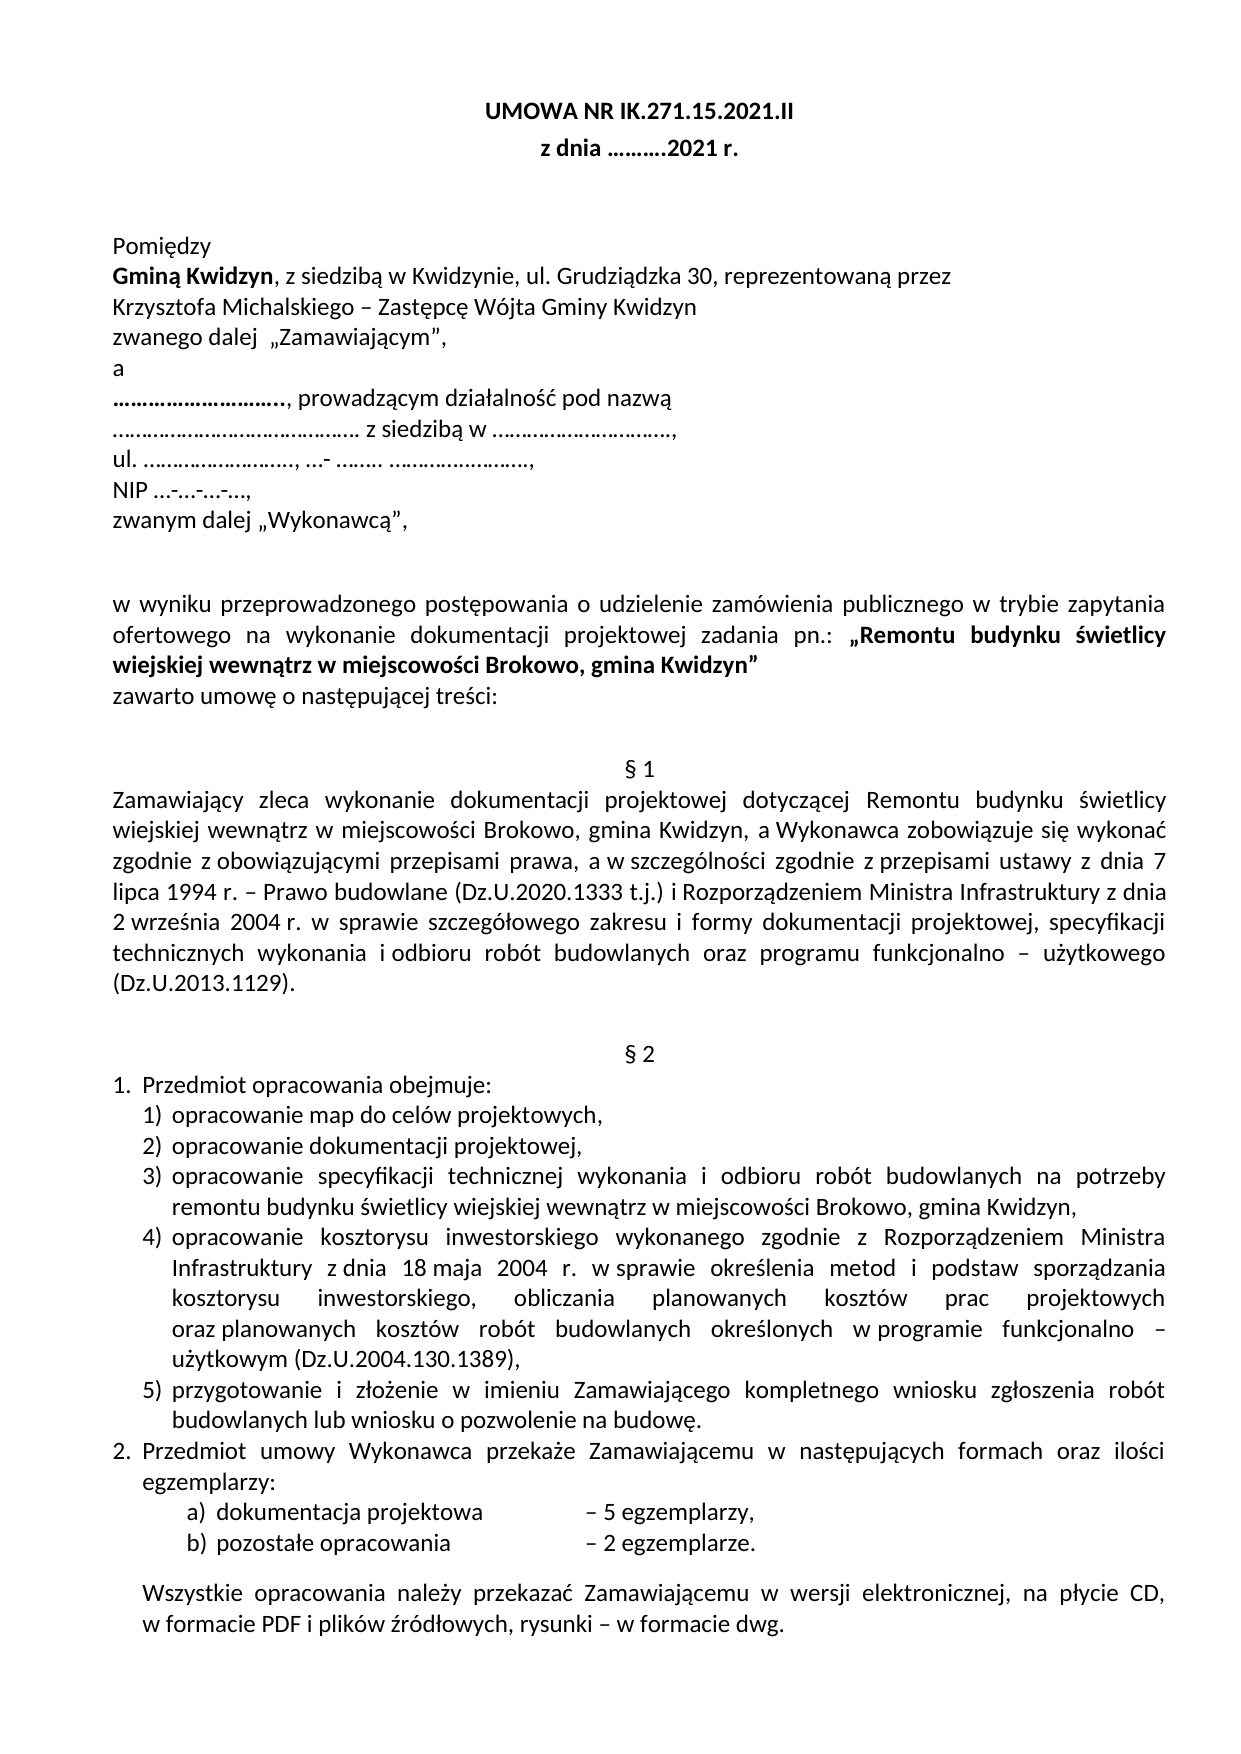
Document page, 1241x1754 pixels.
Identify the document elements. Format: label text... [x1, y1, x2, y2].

text Wszystkie opracowania należy przekazać Zamawiającemu w wersji elektronicznej, na płycie CD, w formacie PDF i plików źródłowych, rysunki – w formacie dwg. [142, 1578, 1167, 1639]
list opracowanie map do celów projektowych, [142, 1099, 1167, 1130]
text § 2 [112, 1038, 1167, 1069]
list opracowanie kosztorysu inwestorskiego wykonanego zgodnie z Rozporządzeniem Ministra Infrastruktury z dnia 18 maja 2004 r. w sprawie określenia metod i podstaw sporządzania kosztorysu inwestorskiego, obliczania planowanych kosztów prac projektowych oraz planowanych kosztów robót budowlanych określonych w programie funkcjonalno – użytkowym (Dz.U.2004.130.1389), [142, 1222, 1167, 1374]
text zwanego dalej „Zamawiającym”, [112, 321, 1167, 352]
list pozostałe opracowania – 2 egzemplarze. [186, 1527, 1167, 1557]
text UMOWA NR IK.271.15.2021.II [112, 95, 1167, 126]
list przygotowanie i złożenie w imieniu Zamawiającego kompletnego wniosku zgłoszenia robót budowlanych lub wniosku o pozwolenie na budowę. [142, 1374, 1167, 1435]
text Gminą Kwidzyn, z siedzibą w Kwidzynie, ul. Grudziądzka 30, reprezentowaną przez [112, 260, 1167, 291]
list Przedmiot umowy Wykonawca przekaże Zamawiającemu w następujących formach oraz ilości egzemplarzy: [112, 1435, 1167, 1496]
text NIP …-…-…-…, [112, 474, 1167, 504]
text ……………………………………. z siedzibą w …………………………., [112, 413, 1167, 443]
text ……………………….., prowadzącym działalność pod nazwą [112, 382, 1167, 413]
text § 1 [112, 754, 1167, 784]
list opracowanie specyfikacji technicznej wykonania i odbioru robót budowlanych na potrzeby remontu budynku świetlicy wiejskiej wewnątrz w miejscowości Brokowo, gmina Kwidzyn, [142, 1161, 1167, 1222]
text w wyniku przeprowadzonego postępowania o udzielenie zamówienia publicznego w trybie zapytania ofertowego na wykonanie dokumentacji projektowej zadania pn.: „Remontu budynku świetlicy wiejskiej wewnątrz w miejscowości Brokowo, gmina Kwidzyn” [112, 588, 1167, 680]
text z dnia ……….2021 r. [112, 132, 1167, 163]
text Pomiędzy [112, 230, 1167, 260]
text Zamawiający zleca wykonanie dokumentacji projektowej dotyczącej Remontu budynku świetlicy wiejskiej wewnątrz w miejscowości Brokowo, gmina Kwidzyn, a Wykonawca zobowiązuje się wykonać zgodnie z obowiązującymi przepisami prawa, a w szczególności zgodnie z przepisami ustawy z dnia 7 lipca 1994 r. – Prawo budowlane (Dz.U.2020.1333 t.j.) i Rozporządzeniem Ministra Infrastruktury z dnia 2 września 2004 r. w sprawie szczegółowego zakresu i formy dokumentacji projektowej, specyfikacji technicznych wykonania i odbioru robót budowlanych oraz programu funkcjonalno – użytkowego (Dz.U.2013.1129). [112, 784, 1167, 998]
list dokumentacja projektowa – 5 egzemplarzy, [186, 1496, 1167, 1527]
list Przedmiot opracowania obejmuje: [112, 1069, 1167, 1099]
text a [112, 352, 1167, 382]
list opracowanie dokumentacji projektowej, [142, 1130, 1167, 1161]
text Krzysztofa Michalskiego – Zastępcę Wójta Gminy Kwidzyn [112, 291, 1167, 321]
text ul. …………………….., …- …….. …………..………., [112, 443, 1167, 474]
text zawarto umowę o następującej treści: [112, 680, 1167, 711]
text zwanym dalej „Wykonawcą”, [112, 504, 1167, 535]
